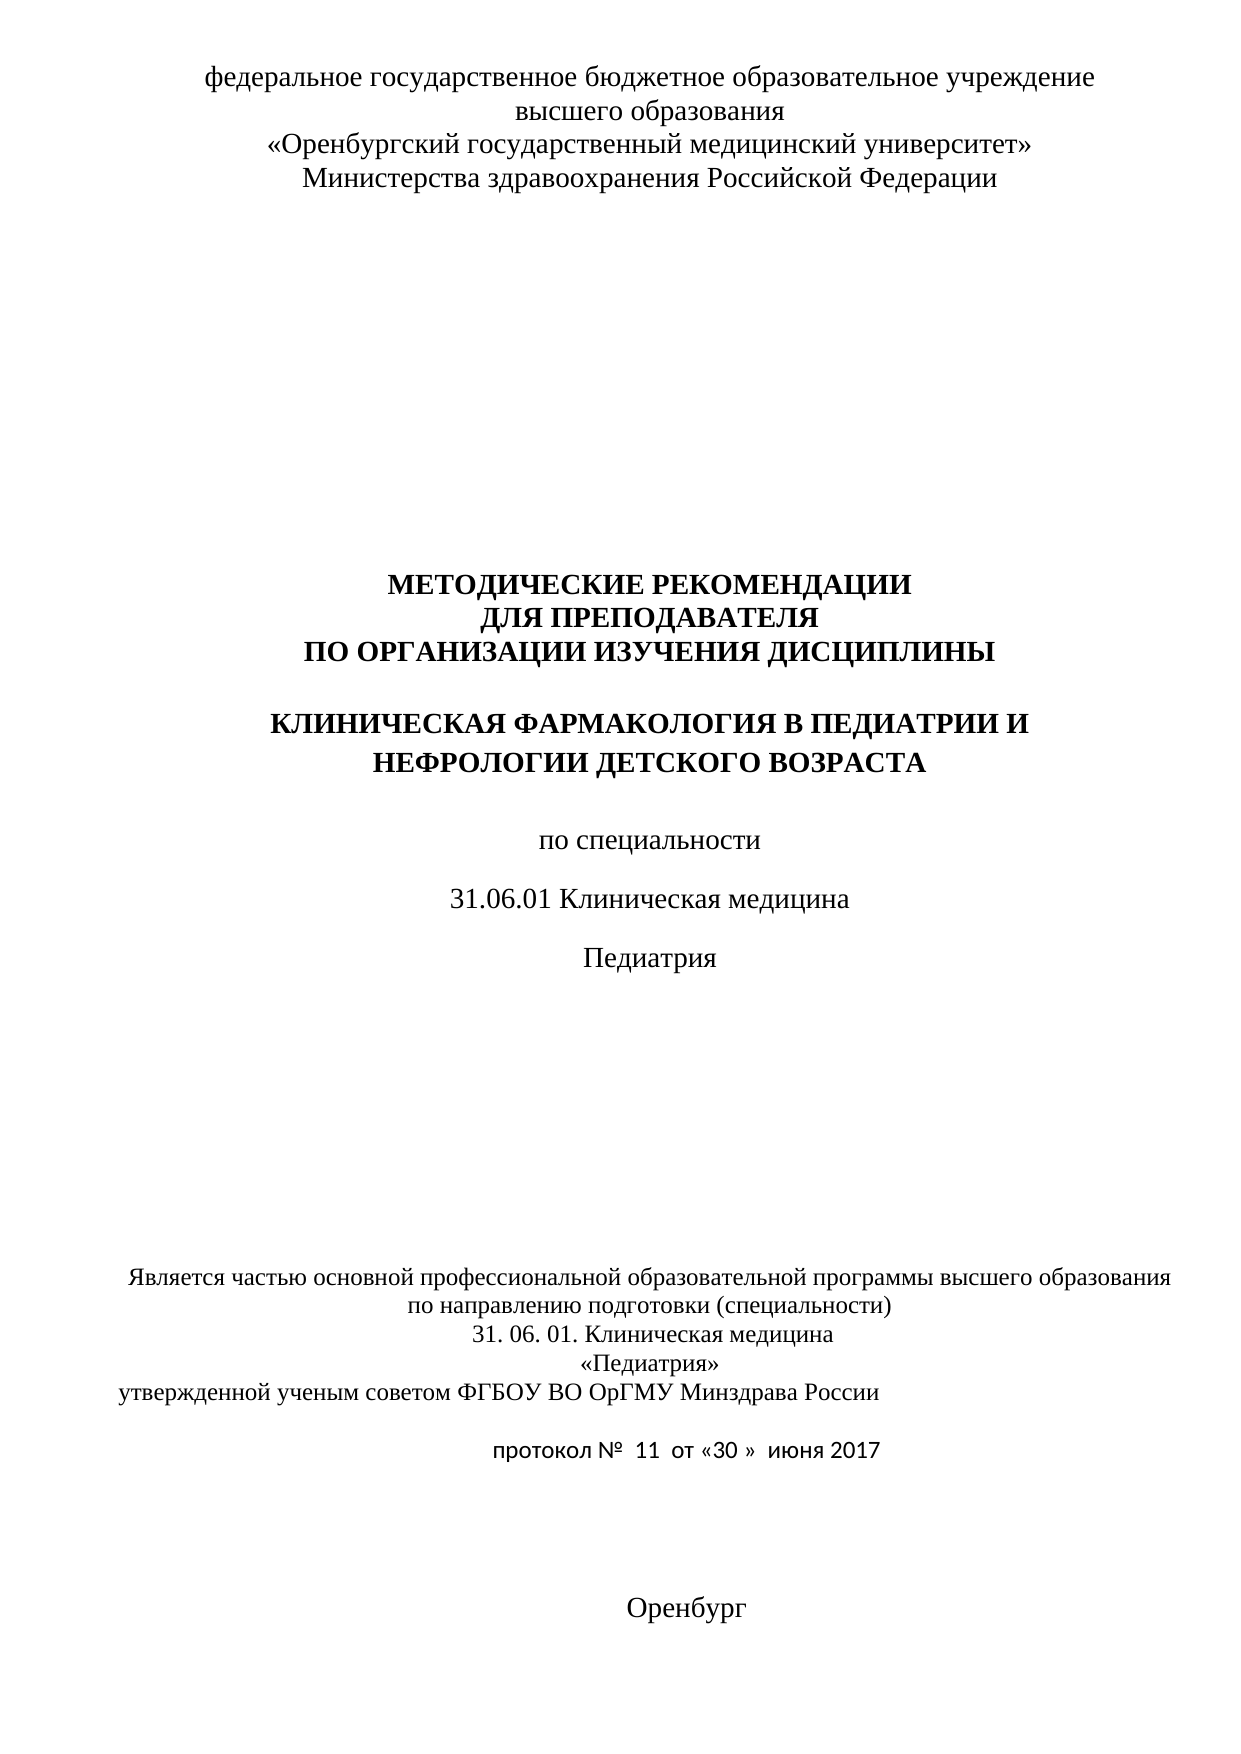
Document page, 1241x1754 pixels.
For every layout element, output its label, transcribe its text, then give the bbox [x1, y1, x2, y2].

text по специальности [118, 822, 1181, 855]
text НЕФРОЛОГИИ ДЕТСКОГО ВОЗРАСТА [118, 745, 1181, 778]
text Министерства здравоохранения Российской Федерации [118, 160, 1181, 193]
text 31.06.01 Клиническая медицина [118, 881, 1181, 915]
text утвержденной ученым советом ФГБОУ ВО ОрГМУ Минздрава России [118, 1377, 1181, 1405]
text «Оренбургский государственный медицинский университет» [118, 126, 1181, 160]
text протокол № 11 от «30 » июня 2017 [118, 1434, 1181, 1464]
text ПО ОРГАНИЗАЦИИ ИЗУЧЕНИЯ ДИСЦИПЛИНЫ [118, 634, 1181, 668]
text Является частью основной профессиональной образовательной программы высшего образования по направлению подготовки (специальности) [118, 1262, 1181, 1319]
text КЛИНИЧЕСКАЯ ФАРМАКОЛОГИЯ В ПЕДИАТРИИ И [118, 706, 1181, 740]
text «Педиатрия» [118, 1348, 1181, 1377]
text МЕТОДИЧЕСКИЕ РЕКОМЕНДАЦИИ [118, 567, 1181, 601]
text федеральное государственное бюджетное образовательное учреждение [118, 59, 1181, 93]
text ДЛЯ ПРЕПОДАВАТЕЛЯ [118, 601, 1181, 634]
text 31. 06. 01. Клиническая медицина [118, 1319, 1181, 1348]
text Педиатрия [118, 941, 1181, 974]
text Оренбург [118, 1591, 1181, 1624]
text высшего образования [118, 93, 1181, 126]
